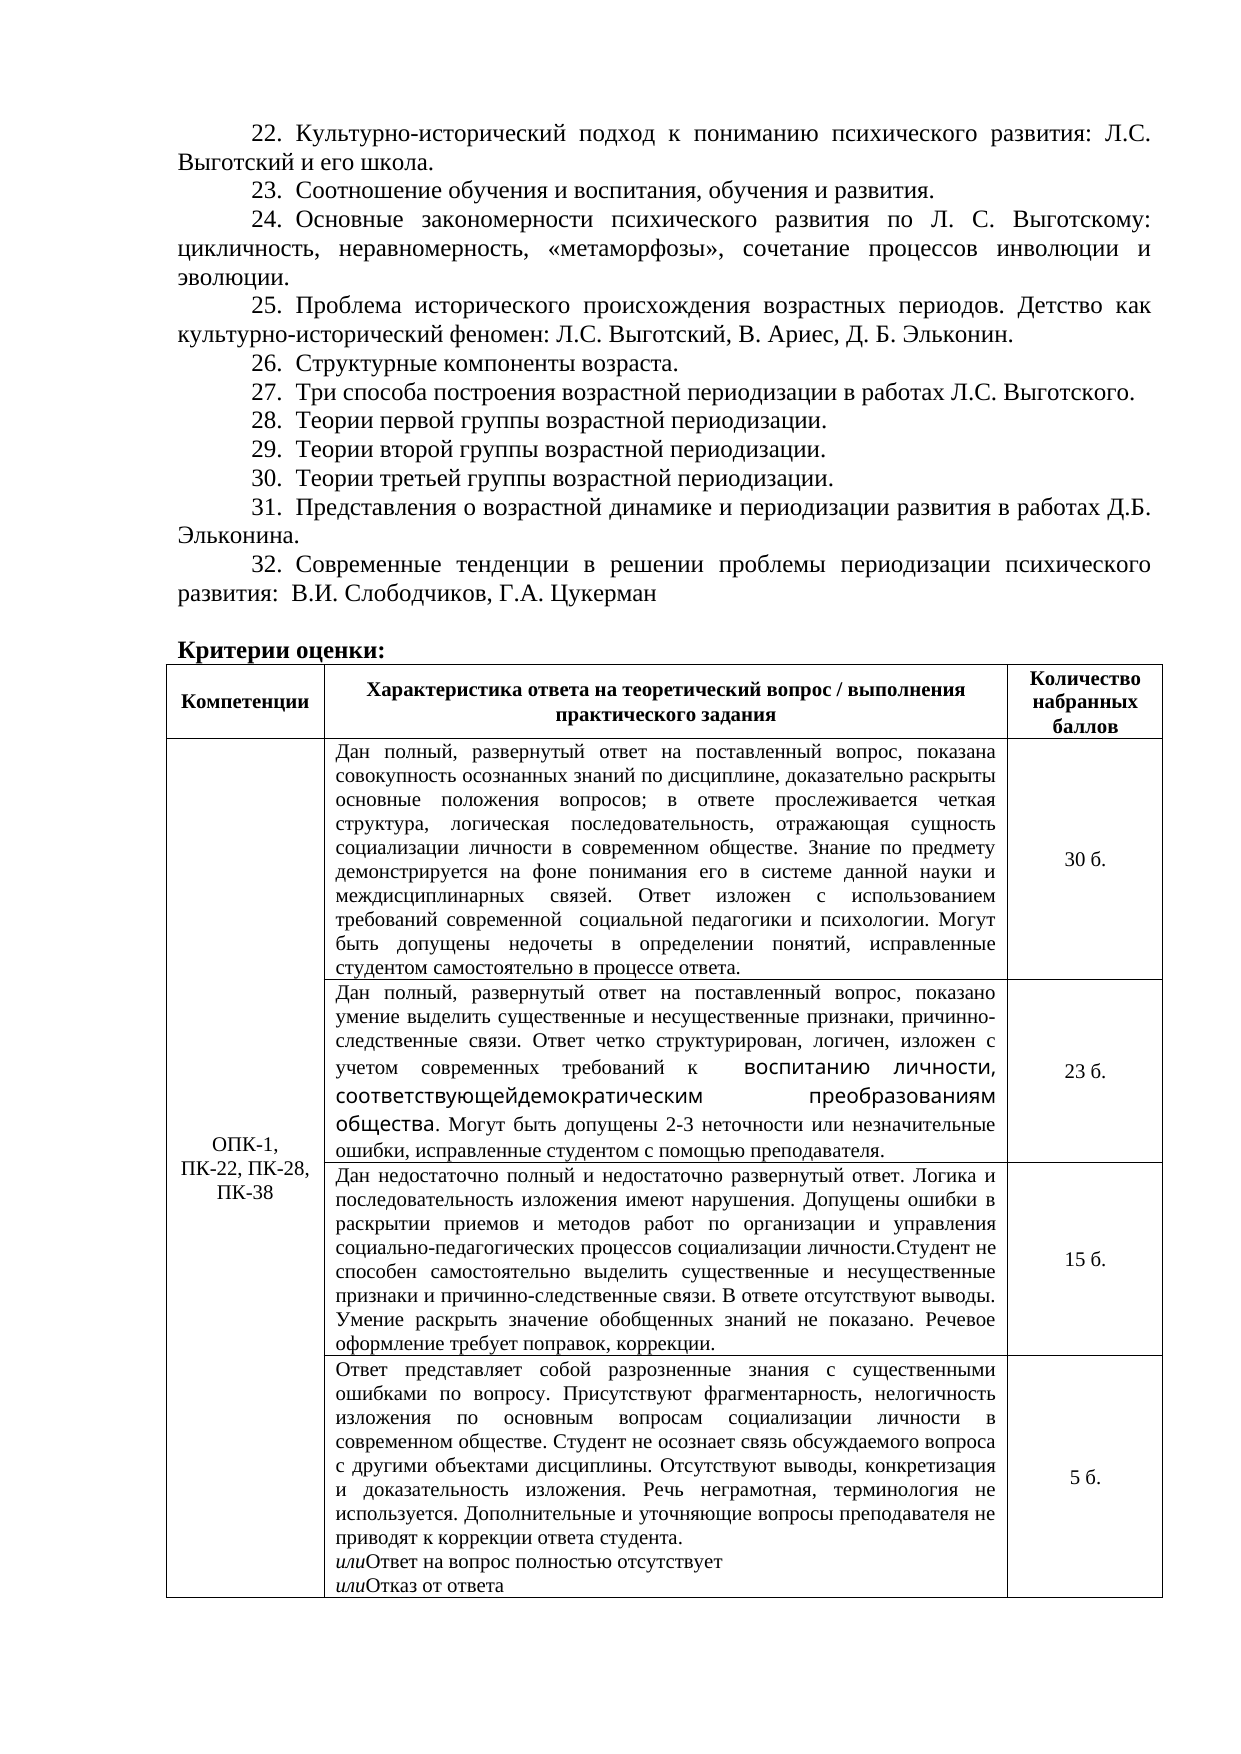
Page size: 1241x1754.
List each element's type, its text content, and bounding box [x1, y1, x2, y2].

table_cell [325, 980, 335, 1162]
list Соотношение обучения и воспитания, обучения и развития. [177, 176, 1152, 204]
list Основные закономерности психического развития по Л. С. Выготскому: цикличность, неравномерность, «метаморфозы», сочетание процессов инволюции и эволюции. [177, 204, 1152, 291]
text Критерии оценки: [177, 636, 1152, 664]
table_cell 15 б. [1008, 1163, 1162, 1355]
table_header Количество набранных баллов [1008, 665, 1162, 738]
list Представления о возрастной динамике и периодизации развития в работах Д.Б. Эльконина. [177, 492, 1152, 549]
table_cell 5 б. [1008, 1356, 1162, 1597]
list Культурно-исторический подход к пониманию психического развития: Л.С. Выготский и его школа. [177, 118, 1152, 176]
list Структурные компоненты возраста. [177, 348, 1152, 377]
table_cell 23 б. [1008, 980, 1162, 1162]
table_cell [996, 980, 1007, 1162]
list Теории третьей группы возрастной периодизации. [177, 463, 1152, 492]
table_cell Дан полный, развернутый ответ на поставленный вопрос, показана совокупность осознанных знаний по дисциплине, доказательно раскрыты основные положения вопросов; в ответе прослеживается четкая структура, логическая последовательность, отражающая сущность социализации личности в современном обществе. Знание по предмету демонстрируется на фоне понимания его в системе данной науки и междисциплинарных связей. Ответ изложен с использованием требований современной социальной педагогики и психологии. Могут быть допущены недочеты в определении понятий, исправленные студентом самостоятельно в процессе ответа. [325, 739, 1007, 979]
table_cell ОПК-1, ПК-22, ПК-28, ПК-38 [167, 739, 324, 1597]
table_header Характеристика ответа на теоретический вопрос / выполнения практического задания [325, 665, 1007, 738]
list Проблема исторического происхождения возрастных периодов. Детство как культурно-исторический феномен: Л.С. Выготский, В. Ариес, Д. Б. Эльконин. [177, 291, 1152, 348]
table_cell Ответ представляет собой разрозненные знания с существенными ошибками по вопросу. Присутствуют фрагментарность, нелогичность изложения по основным вопросам социализации личности в современном обществе. Студент не осознает связь обсуждаемого вопроса с другими объектами дисциплины. Отсутствуют выводы, конкретизация и доказательность изложения. Речь неграмотная, терминология не используется. Дополнительные и уточняющие вопросы преподавателя не приводят к коррекции ответа студента. илиОтвет на вопрос полностью отсутствует илиОтказ от ответа [325, 1356, 1007, 1597]
list Современные тенденции в решении проблемы периодизации психического развития: В.И. Слободчиков, Г.А. Цукерман [177, 549, 1152, 607]
table_header Компетенции [167, 665, 324, 738]
list Теории первой группы возрастной периодизации. [177, 406, 1152, 434]
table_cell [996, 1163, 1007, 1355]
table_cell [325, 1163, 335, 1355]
table_cell 30 б. [1008, 739, 1162, 979]
list Теории второй группы возрастной периодизации. [177, 434, 1152, 463]
list Три способа построения возрастной периодизации в работах Л.С. Выготского. [177, 377, 1152, 406]
